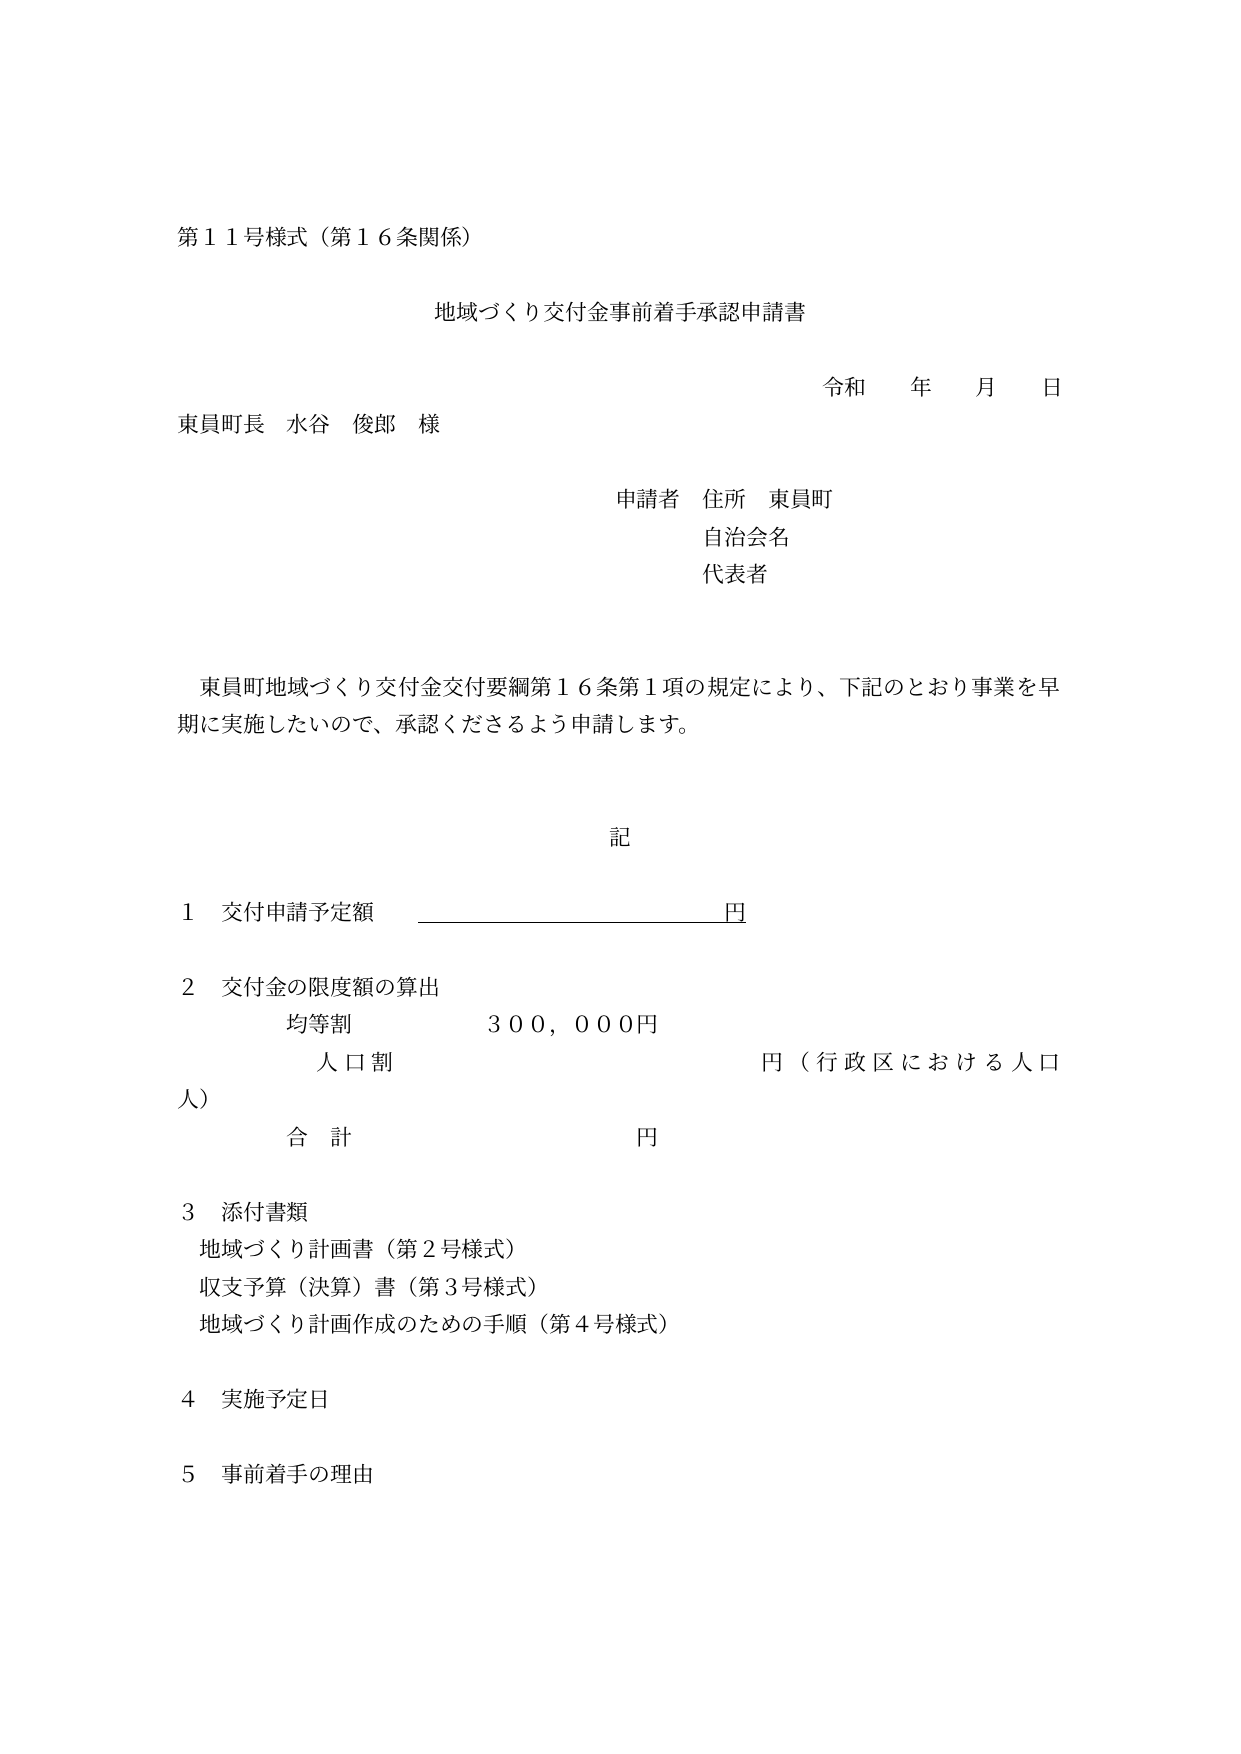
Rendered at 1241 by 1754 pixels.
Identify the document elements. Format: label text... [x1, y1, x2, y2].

text 第１１号様式（第１６条関係） [177, 217, 1063, 254]
text 東員町長 水谷 俊郎 様 [177, 404, 1063, 442]
text 人口割 円（行政区における人口 人） [177, 1042, 1063, 1117]
text 地域づくり交付金事前着手承認申請書 [177, 292, 1063, 329]
text 代表者 [177, 554, 1063, 592]
text ５ 事前着手の理由 [177, 1454, 1063, 1492]
text ２ 交付金の限度額の算出 [177, 967, 1063, 1004]
text 令和 年 月 日 [177, 367, 1063, 404]
text 均等割 ３００，０００円 [177, 1004, 1063, 1042]
text 申請者 住所 東員町 [177, 479, 1063, 517]
text 記 [177, 817, 1063, 854]
text 自治会名 [177, 517, 1063, 554]
text ４ 実施予定日 [177, 1379, 1063, 1417]
text 合 計 円 [177, 1117, 1063, 1154]
text 地域づくり計画作成のための手順（第４号様式） [177, 1304, 1063, 1342]
text ３ 添付書類 [177, 1192, 1063, 1229]
text １ 交付申請予定額 円 [177, 892, 1063, 929]
text 地域づくり計画書（第２号様式） [177, 1229, 1063, 1267]
text 東員町地域づくり交付金交付要綱第１６条第１項の規定により、下記のとおり事業を早期に実施したいので、承認くださるよう申請します。 [177, 667, 1063, 742]
text 収支予算（決算）書（第３号様式） [177, 1267, 1063, 1304]
